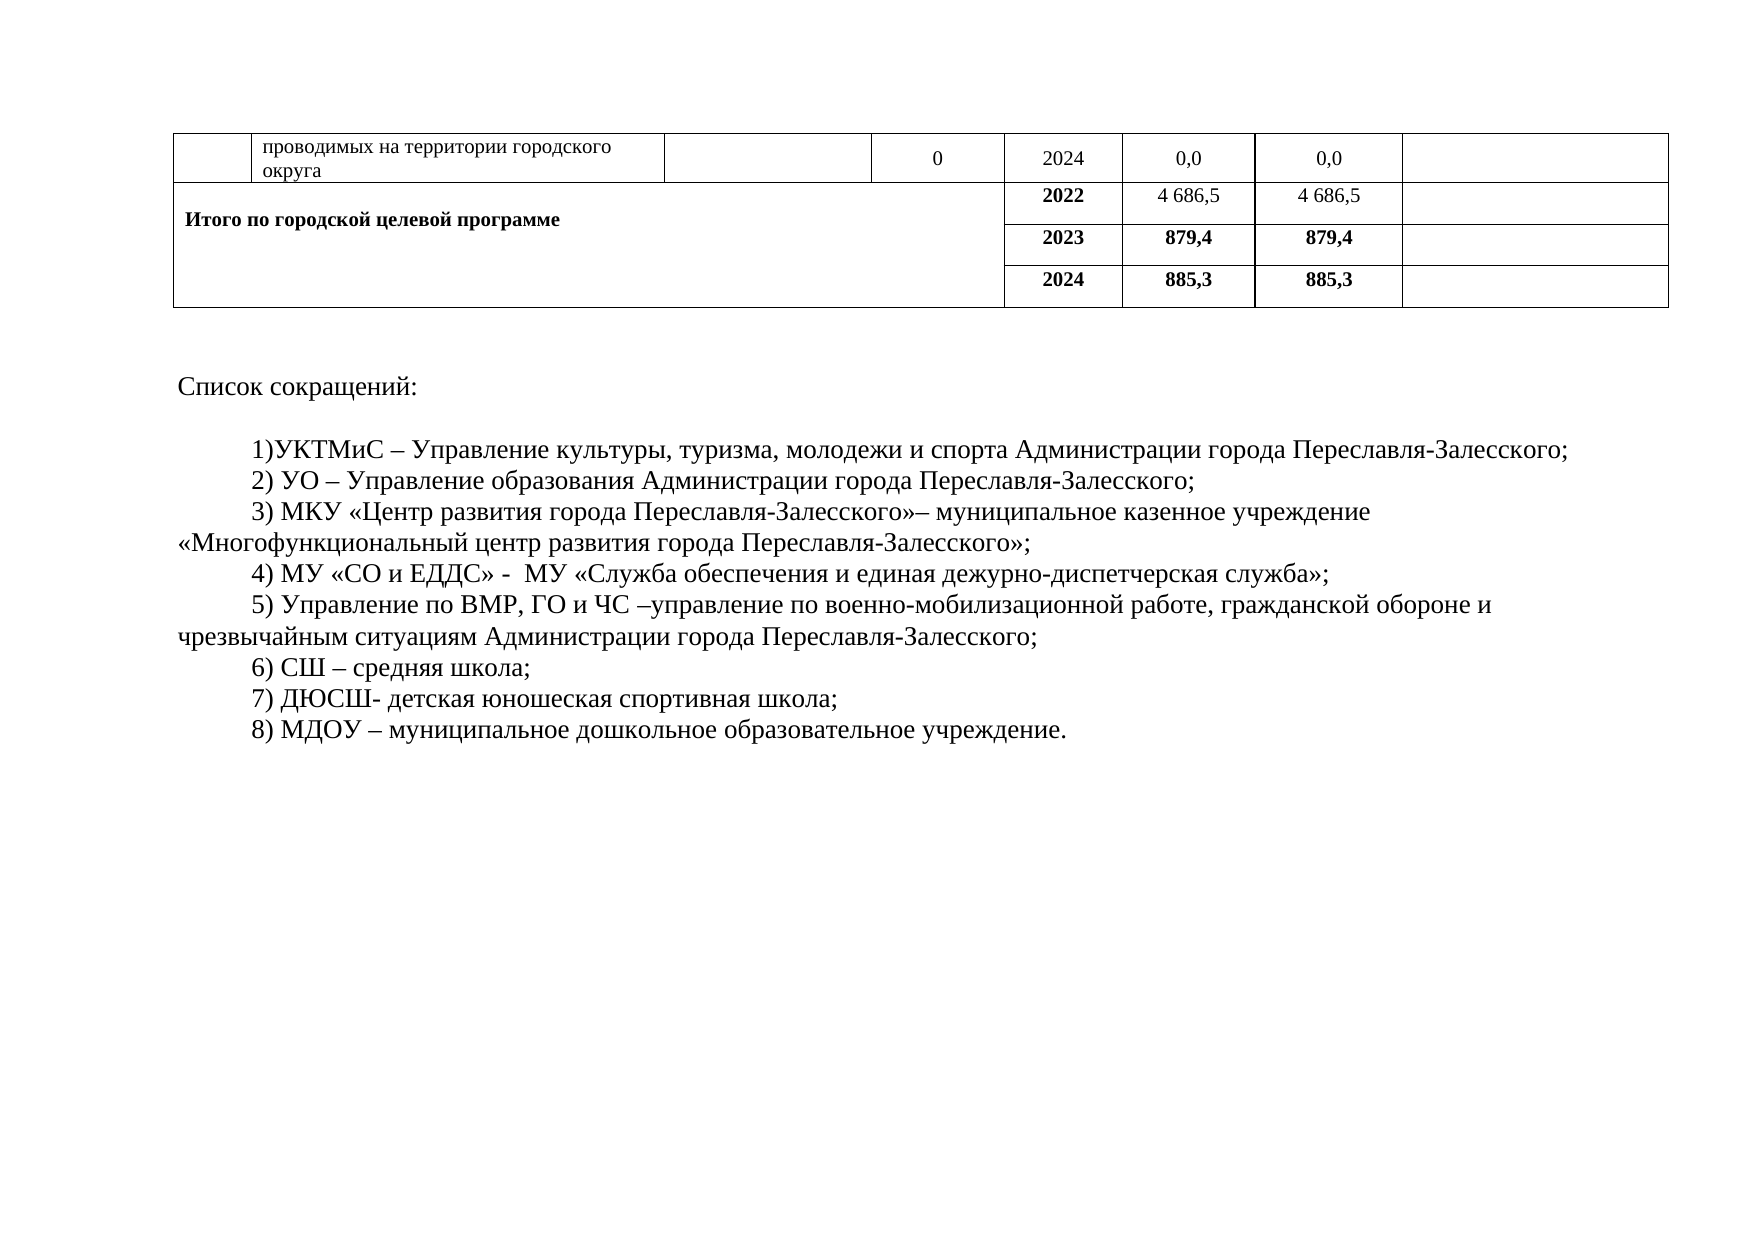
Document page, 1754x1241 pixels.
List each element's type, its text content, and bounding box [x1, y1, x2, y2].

text 5) Управление по ВМР, ГО и ЧС –управление по военно-мобилизационной работе, гражданской обороне и чрезвычайным ситуациям Администрации города Переславля-Залесского; [177, 588, 1665, 651]
table_cell 4 686,5 [1123, 183, 1254, 224]
text Список сокращений: [177, 370, 1665, 402]
table_cell [1403, 225, 1668, 265]
table_cell 2024 [1005, 134, 1122, 182]
table_cell 0,0 [1256, 134, 1402, 182]
table_cell 879,4 [1256, 225, 1402, 265]
table_cell 879,4 [1123, 225, 1254, 265]
table_cell [1403, 183, 1668, 224]
text 6) СШ – средняя школа; [177, 651, 1665, 682]
table_cell [1403, 266, 1668, 307]
table_cell 4 686,5 [1256, 183, 1402, 224]
table_cell 2022 [1005, 183, 1122, 224]
text 8) МДОУ – муниципальное дошкольное образовательное учреждение. [177, 713, 1665, 744]
text 7) ДЮСШ- детская юношеская спортивная школа; [177, 682, 1665, 713]
table_cell 0,0 [1123, 134, 1254, 182]
table_cell 885,3 [1256, 266, 1402, 307]
table_cell Итого по городской целевой программе [174, 183, 1004, 307]
text 3) МКУ «Центр развития города Переславля-Залесского»– муниципальное казенное учреждение «Многофункциональный центр развития города Переславля-Залесского»; [177, 495, 1665, 557]
text 1)УКТМиС – Управление культуры, туризма, молодежи и спорта Администрации города Переславля-Залесского; [177, 433, 1665, 464]
table_cell 2023 [1005, 225, 1122, 265]
text 4) МУ «СО и ЕДДС» - МУ «Служба обеспечения и единая дежурно-диспетчерская служба»; [177, 557, 1665, 588]
table_cell 0 [872, 134, 1004, 182]
table_cell 2024 [1005, 266, 1122, 307]
text 2) УО – Управление образования Администрации города Переславля-Залесского; [177, 464, 1665, 495]
table_cell 885,3 [1123, 266, 1254, 307]
